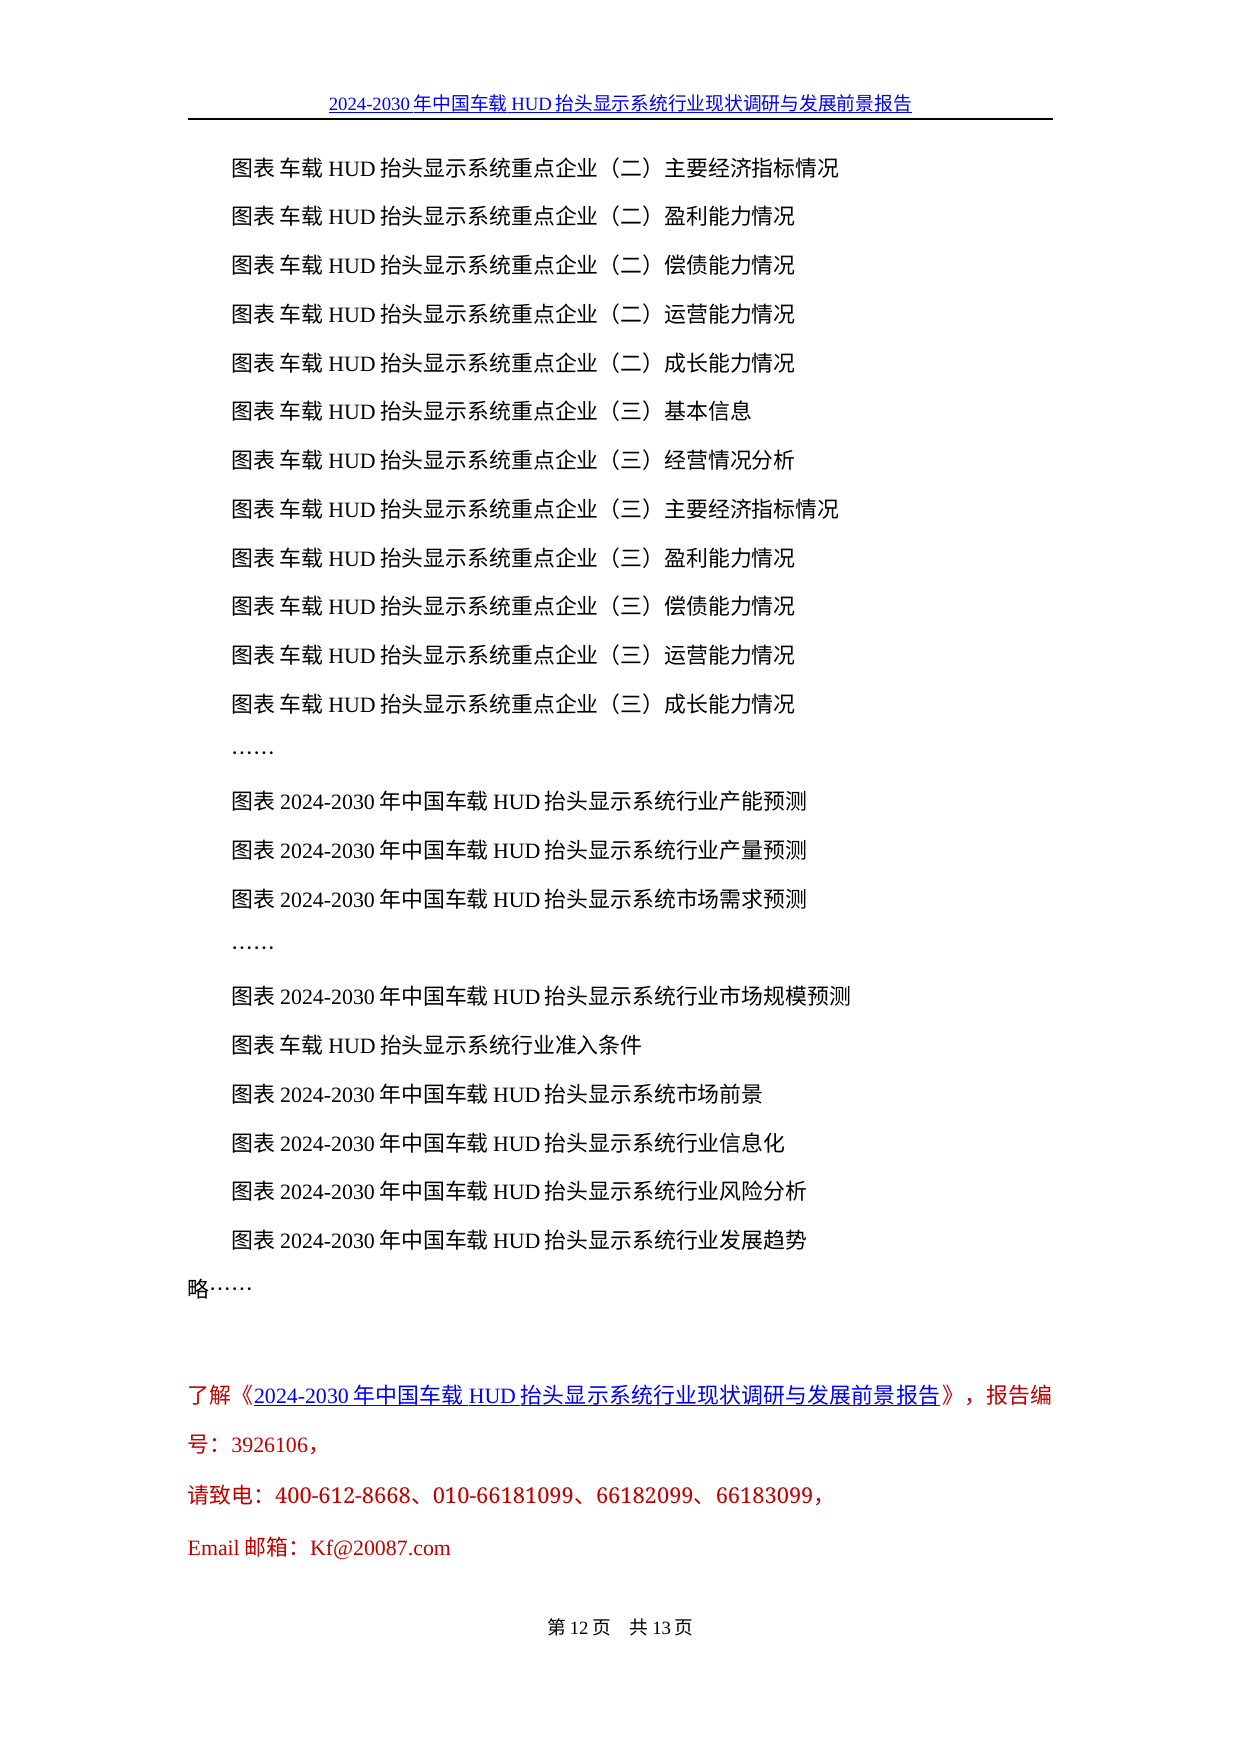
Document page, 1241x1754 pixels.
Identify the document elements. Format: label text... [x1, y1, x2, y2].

text Email邮箱：Kf@20087.com [187, 1530, 1053, 1562]
text 请致电：400-612-8668、010-66181099、66182099、66183099， [187, 1478, 1053, 1511]
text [187, 150, 1053, 1304]
text 了解《2024-2030年中国车载HUD抬头显示系统行业现状调研与发展前景报告》，报告编号：3926106， [187, 1378, 1053, 1459]
